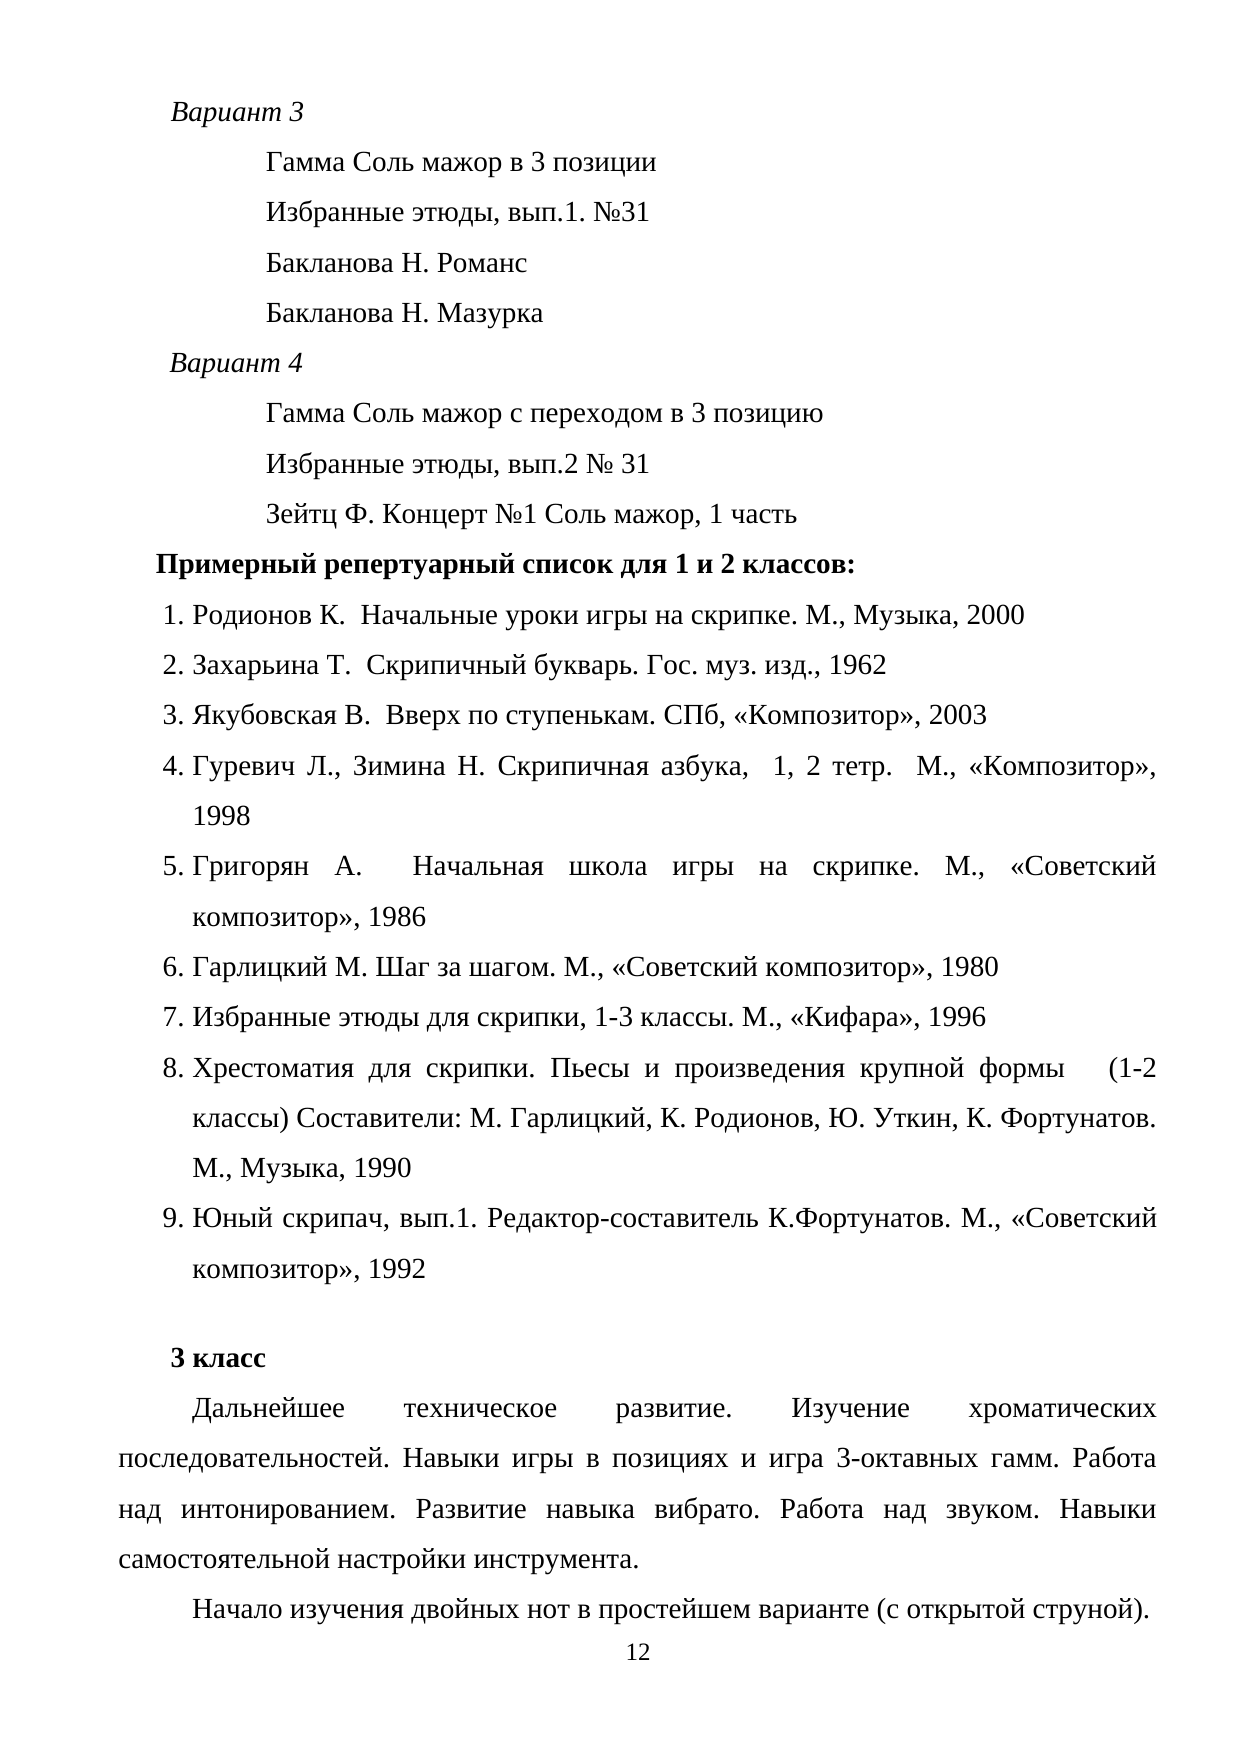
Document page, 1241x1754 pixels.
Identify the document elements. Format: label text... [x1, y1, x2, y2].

list Родионов К. Начальные уроки игры на скрипке. М., Музыка, 2000 [162, 597, 1157, 630]
text Избранные этюды, вып.1. №31 [266, 194, 1157, 228]
list Юный скрипач, вып.1. Редактор-составитель К.Фортунатов. М., «Советский композитор», 1992 [162, 1201, 1157, 1284]
text Зейтц Ф. Концерт №1 Соль мажор, 1 часть [266, 496, 1157, 530]
text Бакланова Н. Романс [266, 245, 1157, 278]
text Избранные этюды, вып.2 № 31 [266, 446, 1157, 479]
text Бакланова Н. Мазурка [266, 295, 1157, 328]
text Вариант 3 [118, 94, 1157, 127]
list Хрестоматия для скрипки. Пьесы и произведения крупной формы (1-2 классы) Составители: М. Гарлицкий, К. Родионов, Ю. Уткин, К. Фортунатов. М., Музыка, 1990 [162, 1050, 1157, 1184]
list Григорян А. Начальная школа игры на скрипке. М., «Советский композитор», 1986 [162, 848, 1157, 932]
list Гарлицкий М. Шаг за шагом. М., «Советский композитор», 1980 [162, 949, 1157, 983]
text Вариант 4 [118, 345, 1157, 379]
text Гамма Соль мажор с переходом в 3 позицию [266, 396, 1157, 429]
text 3 класс [133, 1340, 1157, 1373]
text Начало изучения двойных нот в простейшем варианте (с открытой струной). [118, 1591, 1157, 1625]
text Дальнейшее техническое развитие. Изучение хроматических последовательностей. Навыки игры в позициях и игра 3-октавных гамм. Работа над интонированием. Развитие навыка вибрато. Работа над звуком. Навыки самостоятельной настройки инструмента. [118, 1390, 1157, 1574]
text Примерный репертуарный список для 1 и 2 классов: [118, 547, 1157, 580]
text Гамма Соль мажор в 3 позиции [266, 144, 1157, 178]
list Якубовская В. Вверх по ступенькам. СПб, «Композитор», 2003 [162, 697, 1157, 731]
list Захарьина Т. Скрипичный букварь. Гос. муз. изд., 1962 [162, 647, 1157, 681]
list Избранные этюды для скрипки, 1-3 классы. М., «Кифара», 1996 [162, 999, 1157, 1033]
list Гуревич Л., Зимина Н. Скрипичная азбука, 1, 2 тетр. М., «Композитор», 1998 [162, 748, 1157, 832]
